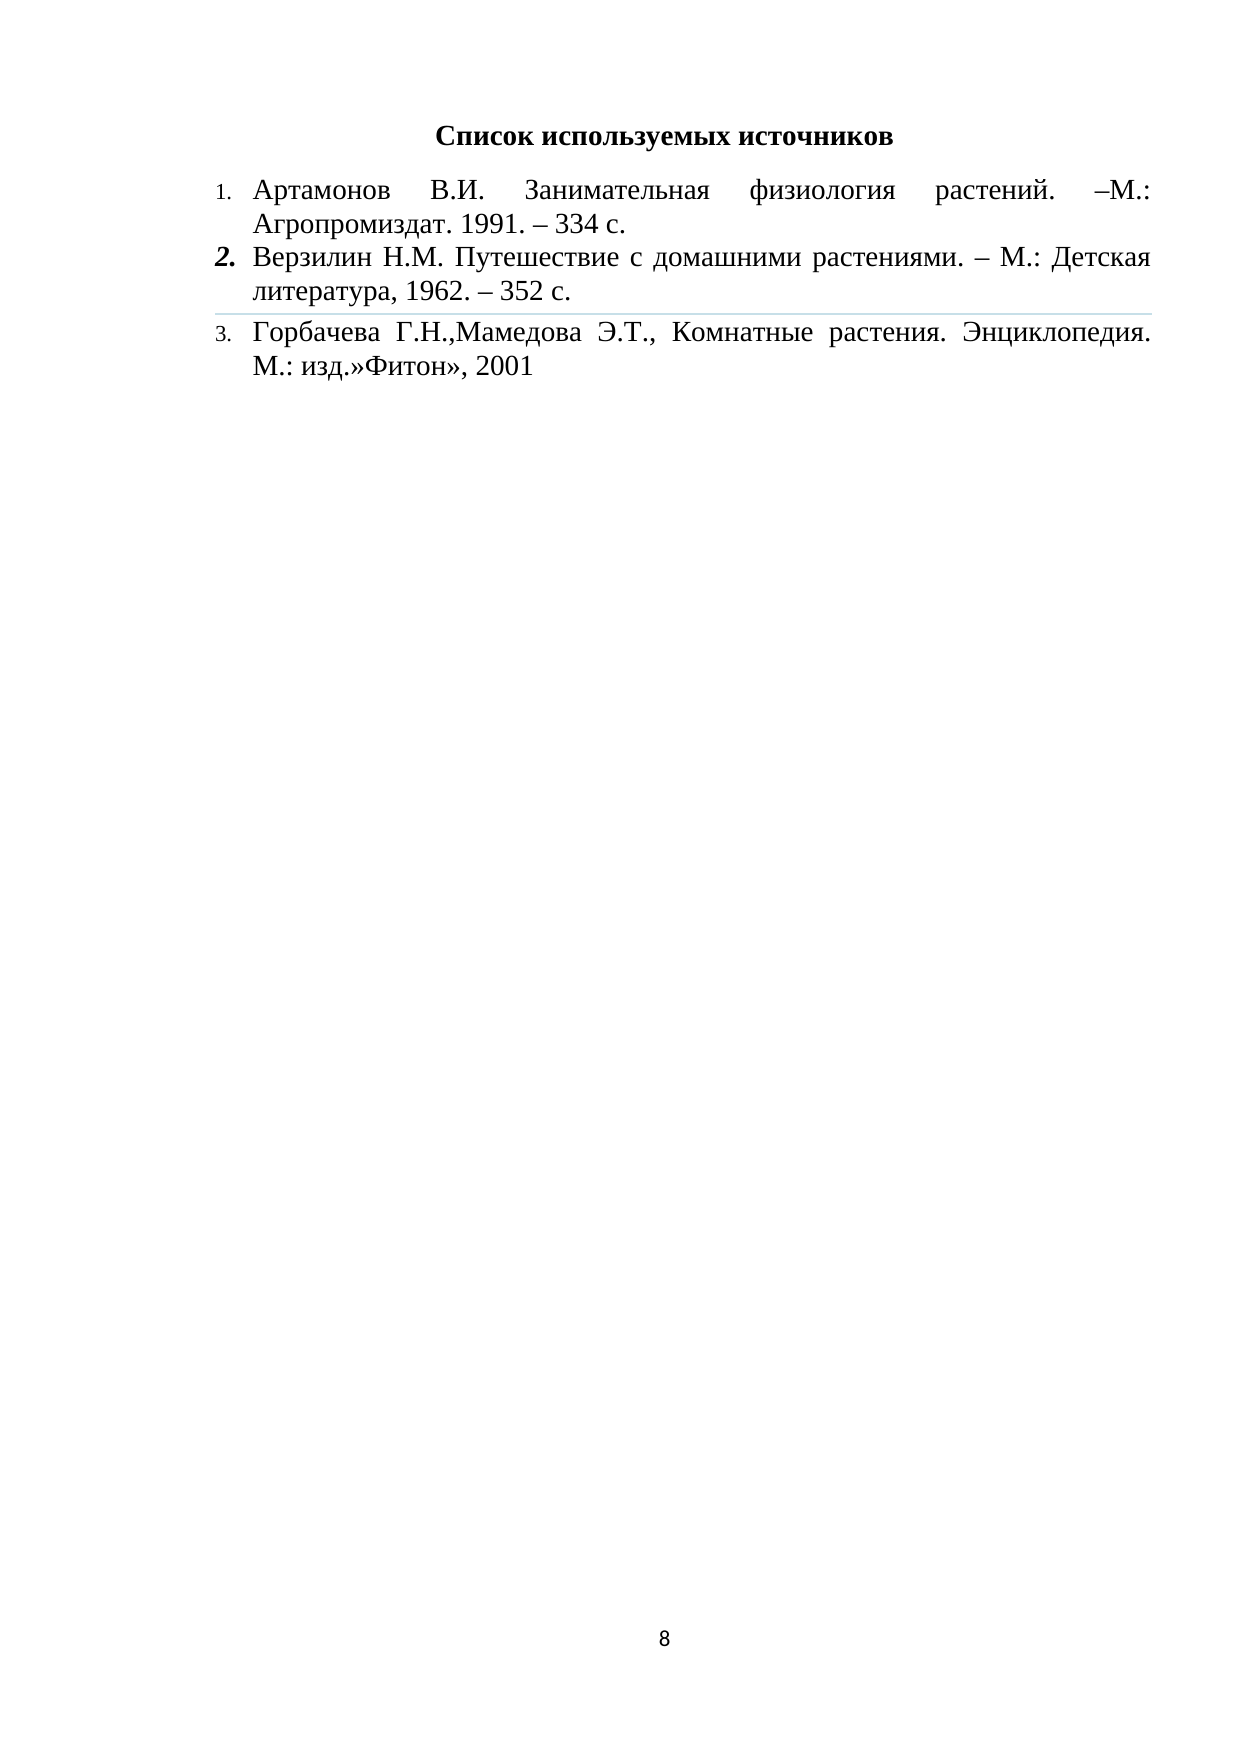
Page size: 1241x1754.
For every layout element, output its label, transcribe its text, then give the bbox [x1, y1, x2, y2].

list Артамонов В.И. Занимательная физиология растений. –М.: Агропромиздат. 1991. – 334 с. [215, 172, 1152, 239]
list Верзилин Н.М. Путешествие с домашними растениями. – М.: Детская литература, 1962. – 352 с. [215, 239, 1152, 313]
list Горбачева Г.Н.,Мамедова Э.Т., Комнатные растения. Энциклопедия. М.: изд.»Фитон», 2001 [215, 315, 1152, 382]
text Список используемых источников [177, 118, 1152, 152]
